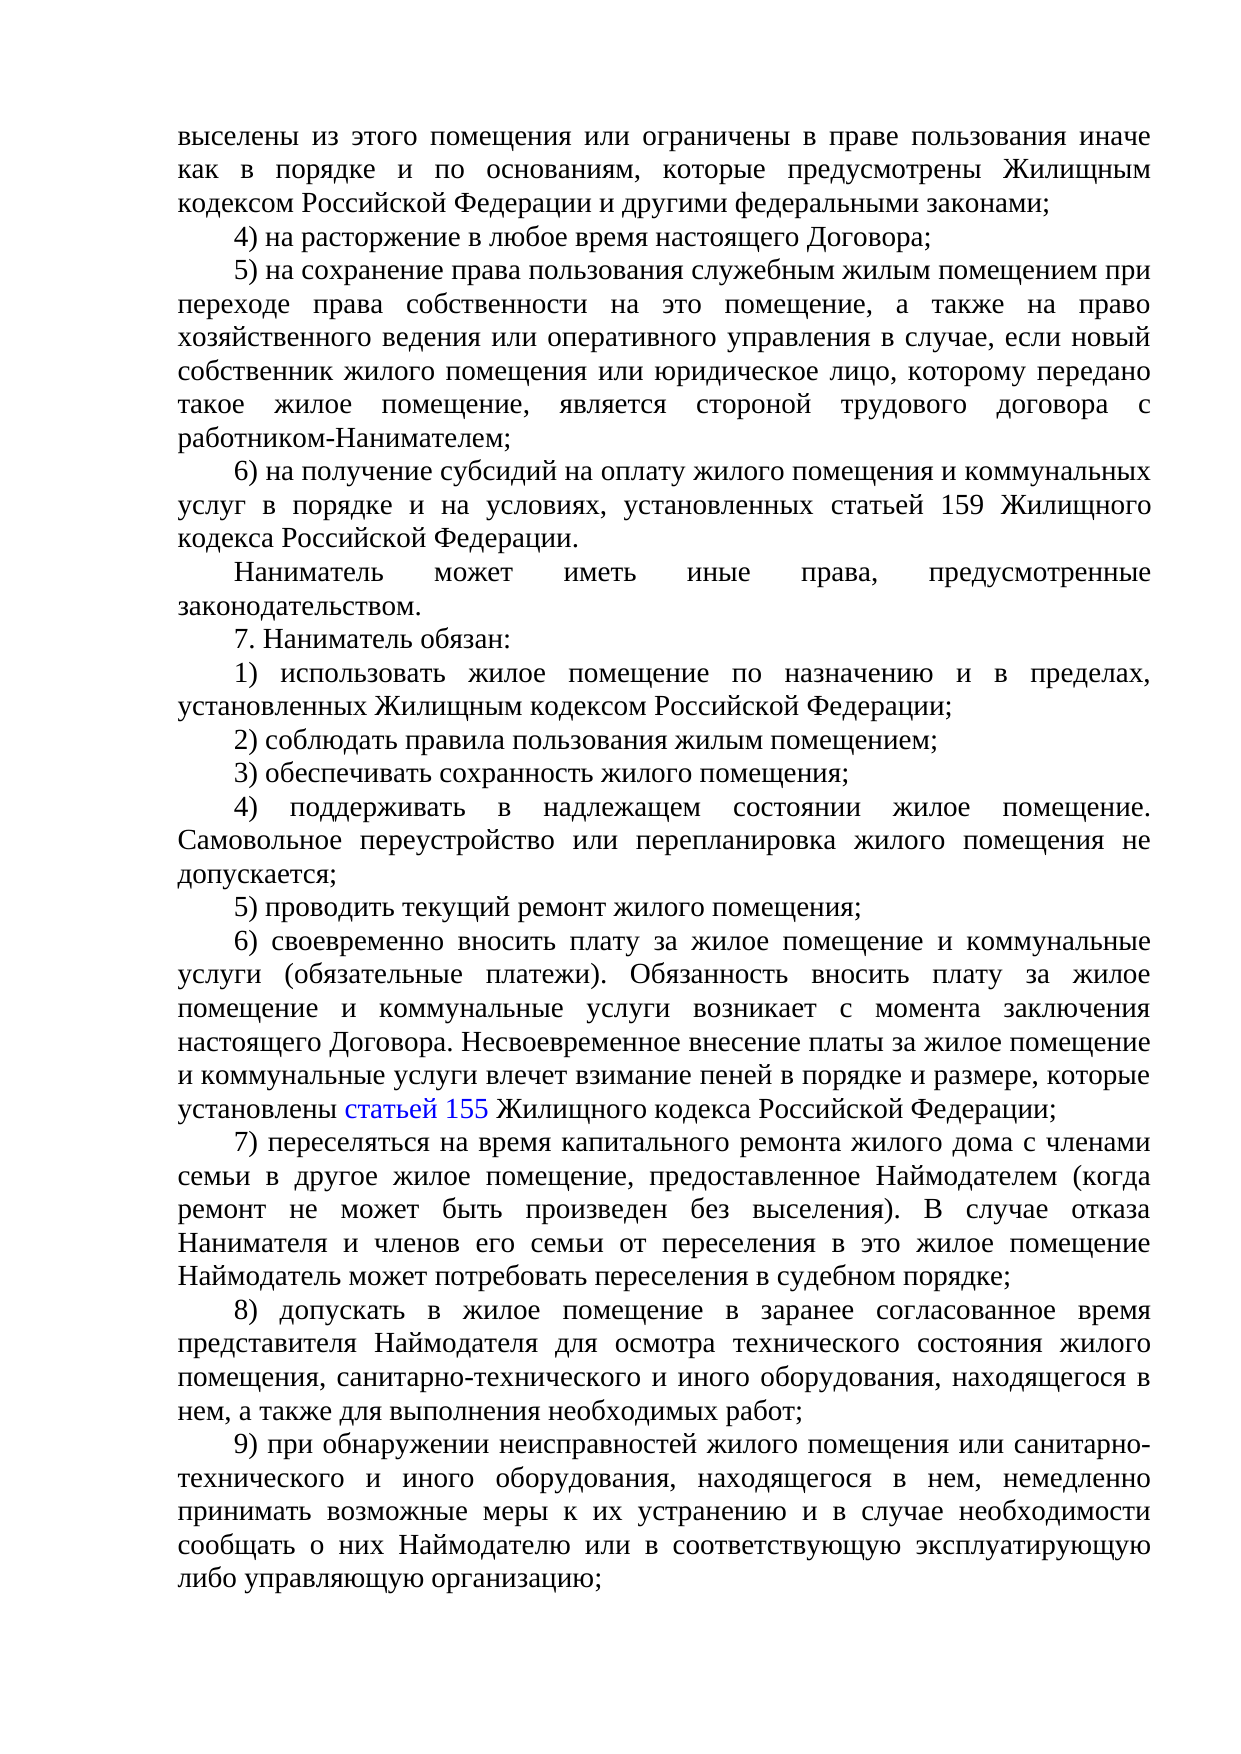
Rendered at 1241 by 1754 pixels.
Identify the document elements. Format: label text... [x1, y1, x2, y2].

text 9) при обнаружении неисправностей жилого помещения или санитарно-технического и иного оборудования, находящегося в нем, немедленно принимать возможные меры к их устранению и в случае необходимости сообщать о них Наймодателю или в соответствующую эксплуатирующую либо управляющую организацию; [177, 1426, 1152, 1594]
text 7) переселяться на время капитального ремонта жилого дома с членами семьи в другое жилое помещение, предоставленное Наймодателем (когда ремонт не может быть произведен без выселения). В случае отказа Нанимателя и членов его семьи от переселения в это жилое помещение Наймодатель может потребовать переселения в судебном порядке; [177, 1124, 1152, 1292]
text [177, 118, 1152, 219]
text 7. Наниматель обязан: [177, 621, 1152, 655]
text 5) на сохранение права пользования служебным жилым помещением при переходе права собственности на это помещение, а также на право хозяйственного ведения или оперативного управления в случае, если новый собственник жилого помещения или юридическое лицо, которому передано такое жилое помещение, является стороной трудового договора с работником-Нанимателем; [177, 252, 1152, 453]
text 3) обеспечивать сохранность жилого помещения; [177, 755, 1152, 789]
text Наниматель может иметь иные права, предусмотренные законодательством. [177, 554, 1152, 621]
text 6) на получение субсидий на оплату жилого помещения и коммунальных услуг в порядке и на условиях, установленных статьей 159 Жилищного кодекса Российской Федерации. [177, 453, 1152, 554]
text 8) допускать в жилое помещение в заранее согласованное время представителя Наймодателя для осмотра технического состояния жилого помещения, санитарно-технического и иного оборудования, находящегося в нем, а также для выполнения необходимых работ; [177, 1292, 1152, 1426]
text 1) использовать жилое помещение по назначению и в пределах, установленных Жилищным кодексом Российской Федерации; [177, 655, 1152, 722]
text 6) своевременно вносить плату за жилое помещение и коммунальные услуги (обязательные платежи). Обязанность вносить плату за жилое помещение и коммунальные услуги возникает с момента заключения настоящего Договора. Несвоевременное внесение платы за жилое помещение и коммунальные услуги влечет взимание пеней в порядке и размере, которые установлены статьей 155 Жилищного кодекса Российской Федерации; [177, 923, 1152, 1124]
text 4) на расторжение в любое время настоящего Договора; [177, 219, 1152, 252]
text 4) поддерживать в надлежащем состоянии жилое помещение. Самовольное переустройство или перепланировка жилого помещения не допускается; [177, 789, 1152, 889]
text 2) соблюдать правила пользования жилым помещением; [177, 722, 1152, 755]
text 5) проводить текущий ремонт жилого помещения; [177, 889, 1152, 923]
